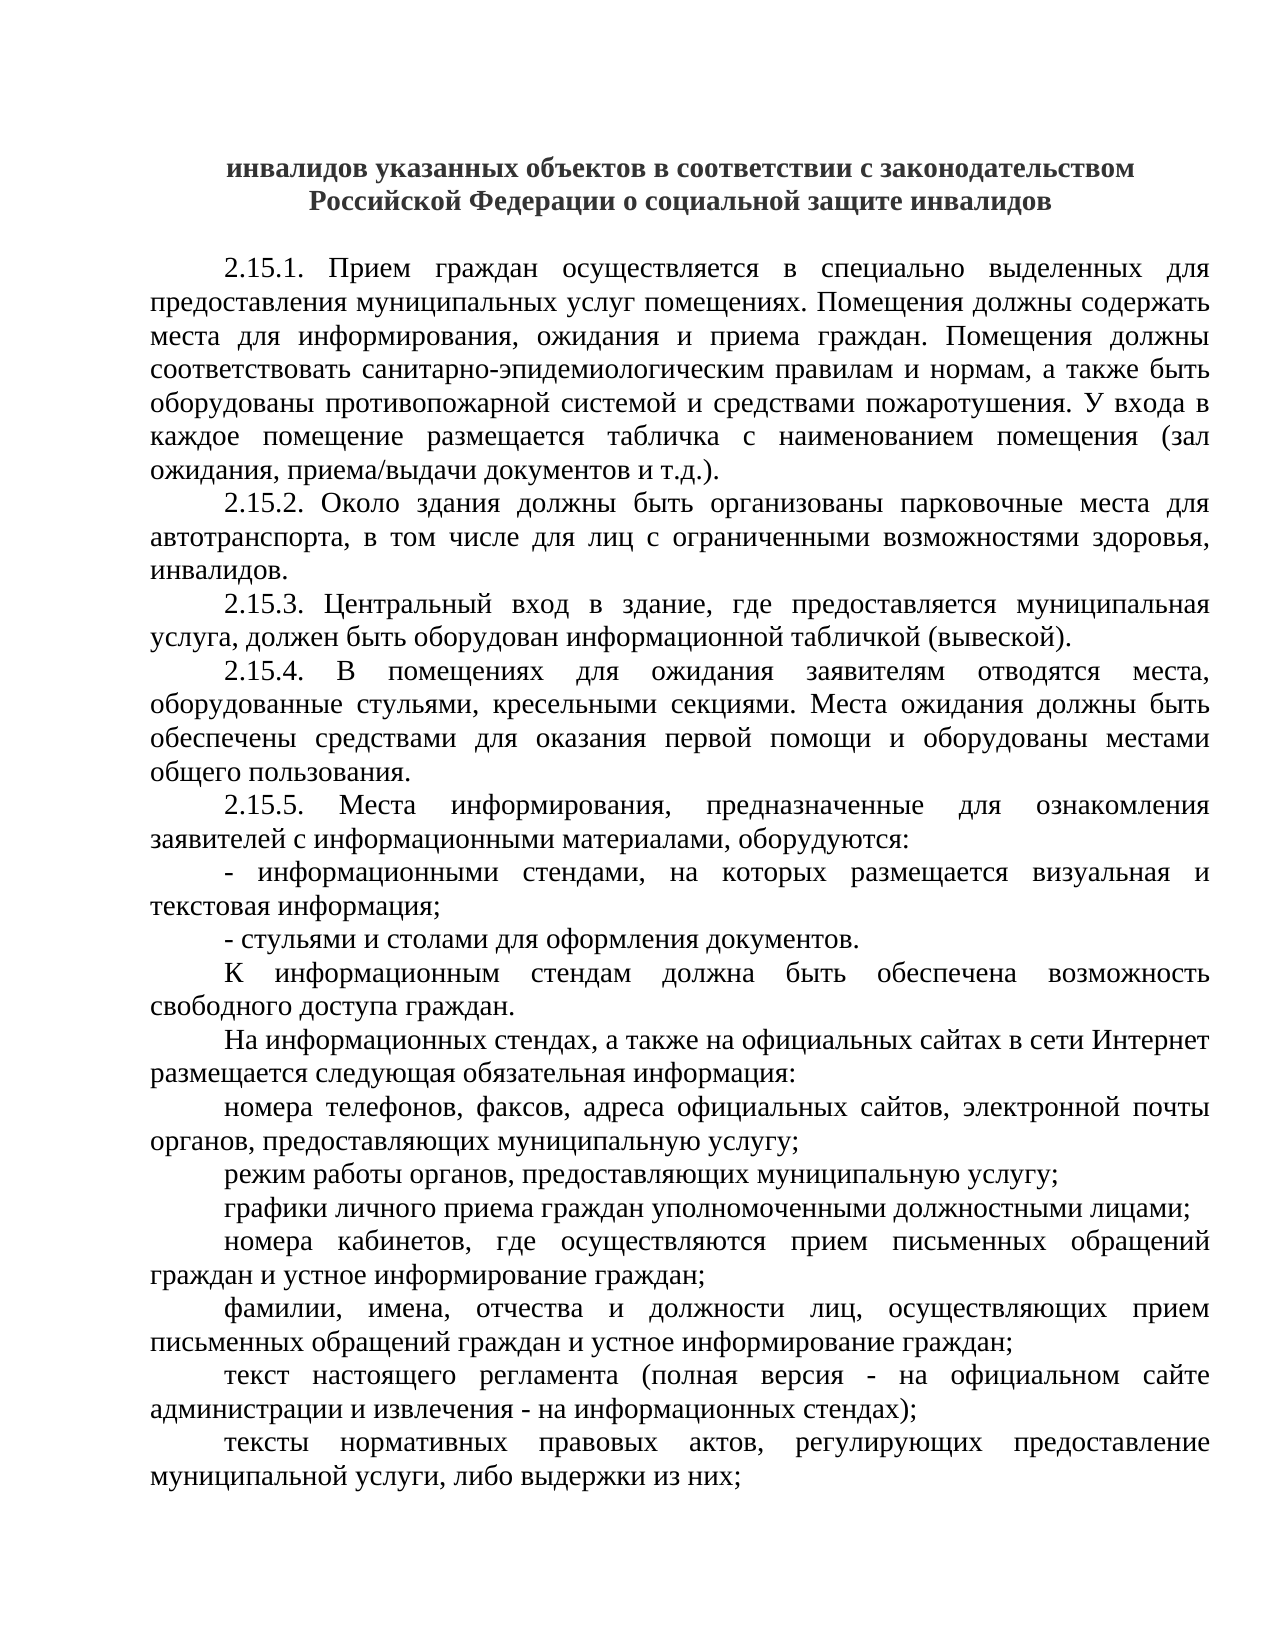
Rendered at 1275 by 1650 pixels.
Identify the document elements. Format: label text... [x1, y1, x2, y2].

text 2.15.3. Центральный вход в здание, где предоставляется муниципальная услуга, должен быть оборудован информационной табличкой (вывеской). [150, 586, 1211, 653]
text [150, 150, 1211, 217]
text режим работы органов, предоставляющих муниципальную услугу; [150, 1156, 1211, 1190]
text номера телефонов, факсов, адреса официальных сайтов, электронной почты органов, предоставляющих муниципальную услугу; [150, 1089, 1211, 1156]
text На информационных стендах, а также на официальных сайтах в сети Интернет размещается следующая обязательная информация: [150, 1022, 1211, 1089]
text 2.15.1. Прием граждан осуществляется в специально выделенных для предоставления муниципальных услуг помещениях. Помещения должны содержать места для информирования, ожидания и приема граждан. Помещения должны соответствовать санитарно-эпидемиологическим правилам и нормам, а также быть оборудованы противопожарной системой и средствами пожаротушения. У входа в каждое помещение размещается табличка с наименованием помещения (зал ожидания, приема/выдачи документов и т.д.). [150, 251, 1211, 485]
text графики личного приема граждан уполномоченными должностными лицами; [150, 1190, 1211, 1223]
text 2.15.2. Около здания должны быть организованы парковочные места для автотранспорта, в том числе для лиц с ограниченными возможностями здоровья, инвалидов. [150, 485, 1211, 586]
text К информационным стендам должна быть обеспечена возможность свободного доступа граждан. [150, 955, 1211, 1022]
text фамилии, имена, отчества и должности лиц, осуществляющих прием письменных обращений граждан и устное информирование граждан; [150, 1290, 1211, 1357]
text - информационными стендами, на которых размещается визуальная и текстовая информация; [150, 854, 1211, 921]
text текст настоящего регламента (полная версия - на официальном сайте администрации и извлечения - на информационных стендах); [150, 1357, 1211, 1424]
text 2.15.4. В помещениях для ожидания заявителям отводятся места, оборудованные стульями, кресельными секциями. Места ожидания должны быть обеспечены средствами для оказания первой помощи и оборудованы местами общего пользования. [150, 653, 1211, 787]
text номера кабинетов, где осуществляются прием письменных обращений граждан и устное информирование граждан; [150, 1223, 1211, 1290]
text тексты нормативных правовых актов, регулирующих предоставление муниципальной услуги, либо выдержки из них; [150, 1424, 1211, 1492]
text 2.15.5. Места информирования, предназначенные для ознакомления заявителей с информационными материалами, оборудуются: [150, 787, 1211, 854]
text - стульями и столами для оформления документов. [150, 921, 1211, 955]
